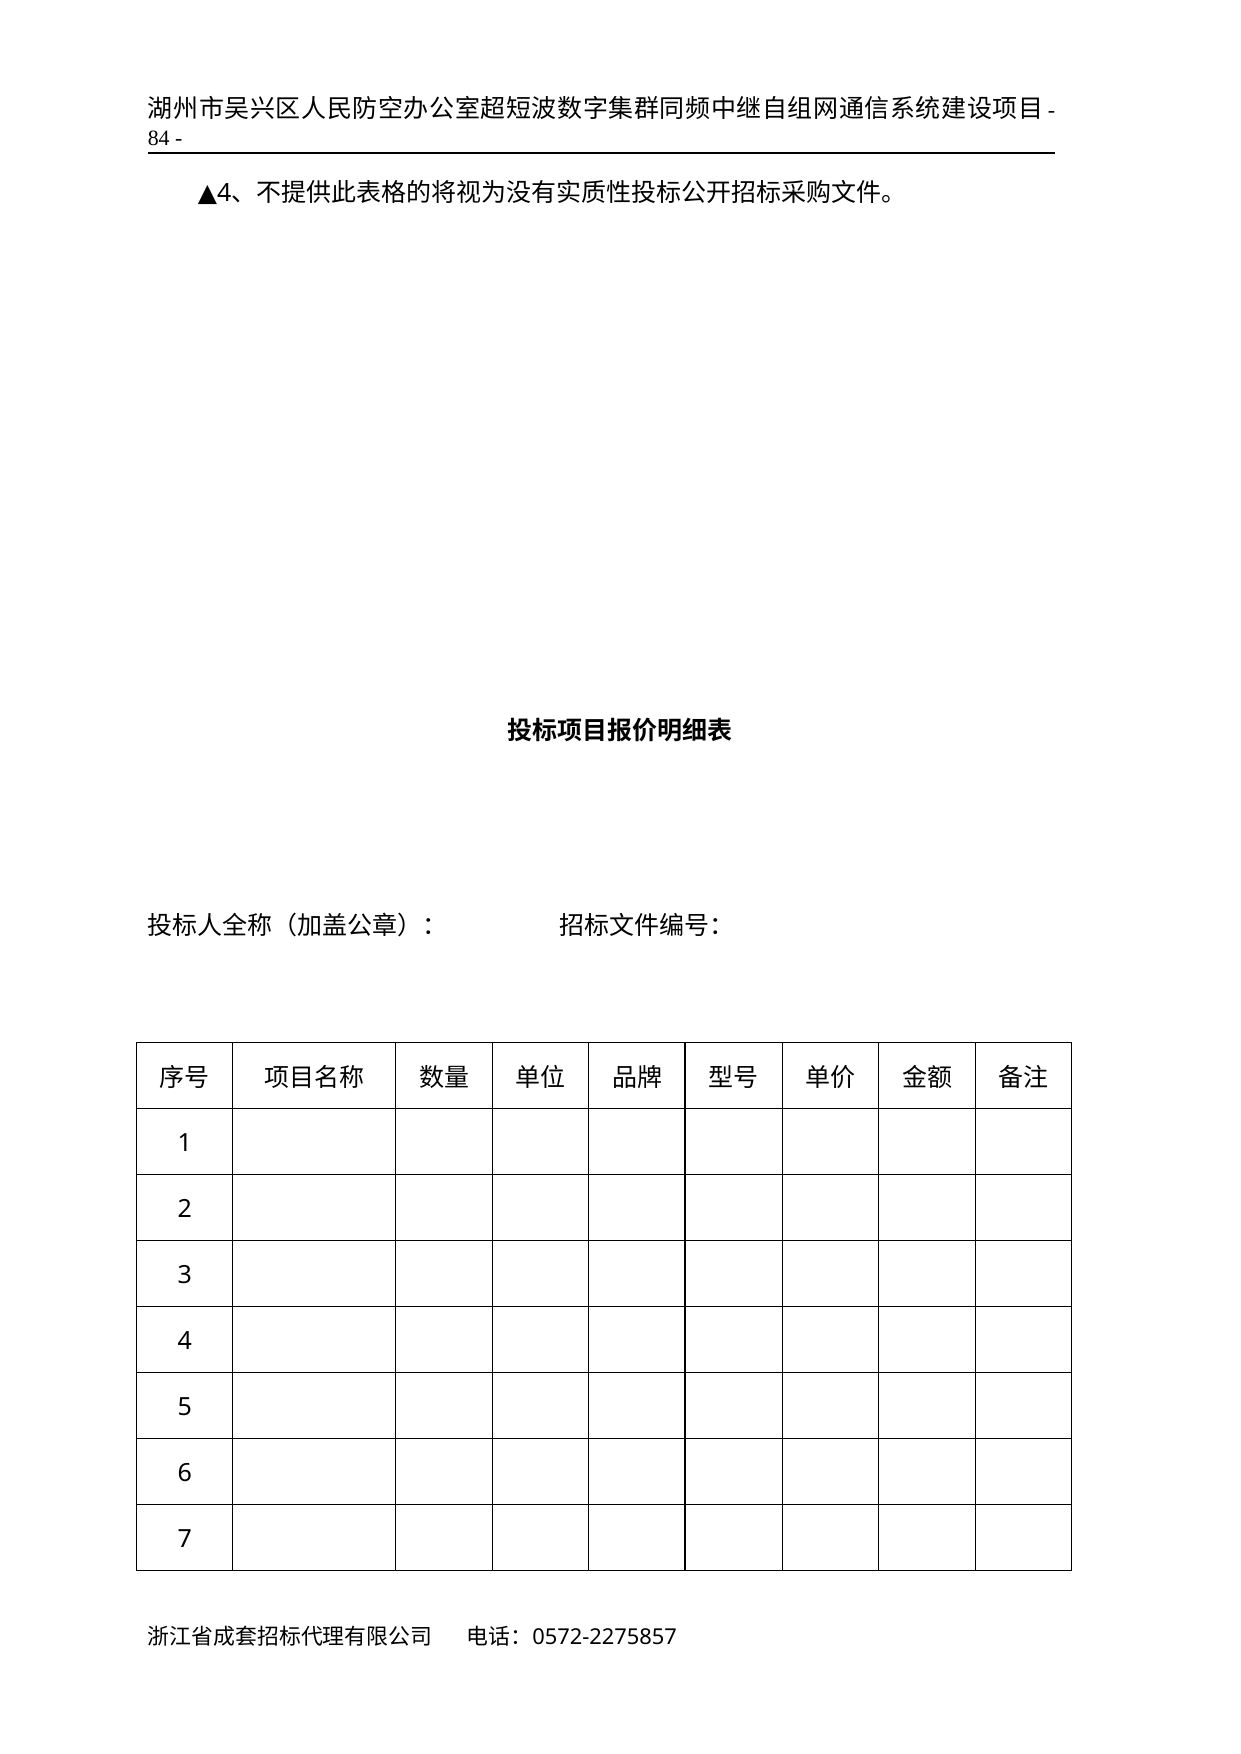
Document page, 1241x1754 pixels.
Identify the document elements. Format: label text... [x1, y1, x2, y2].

table_cell [589, 1439, 684, 1504]
table_cell 6 [137, 1439, 232, 1504]
table_cell [686, 1439, 782, 1504]
table_header 型号 [686, 1043, 782, 1108]
table_cell [233, 1109, 395, 1174]
table_cell [396, 1505, 492, 1570]
table_cell [396, 1109, 492, 1174]
table_cell [233, 1505, 395, 1570]
table_cell 1 [137, 1109, 232, 1174]
table_cell [783, 1109, 878, 1174]
table_header 单价 [783, 1043, 878, 1108]
table_cell [396, 1241, 492, 1306]
table_cell [589, 1175, 684, 1240]
table_cell [783, 1505, 878, 1570]
table_cell [976, 1175, 1071, 1240]
table_cell [493, 1307, 588, 1372]
table_cell 4 [137, 1307, 232, 1372]
table_cell [976, 1373, 1071, 1438]
table_cell [879, 1109, 975, 1174]
table_cell 5 [137, 1373, 232, 1438]
table_cell [783, 1439, 878, 1504]
table_cell [493, 1241, 588, 1306]
table_cell [879, 1505, 975, 1570]
table_cell [783, 1307, 878, 1372]
table_cell [233, 1373, 395, 1438]
table_cell [783, 1373, 878, 1438]
table_cell 3 [137, 1241, 232, 1306]
table_cell [493, 1175, 588, 1240]
table_cell [493, 1109, 588, 1174]
table_cell [589, 1505, 684, 1570]
table_header 备注 [976, 1043, 1071, 1108]
table_cell [879, 1307, 975, 1372]
table_cell [686, 1307, 782, 1372]
table_cell [589, 1241, 684, 1306]
table_header 数量 [396, 1043, 492, 1108]
table_cell [686, 1241, 782, 1306]
table_cell [976, 1307, 1071, 1372]
table_cell [493, 1373, 588, 1438]
table_cell [686, 1505, 782, 1570]
table_cell [976, 1439, 1071, 1504]
table_cell 2 [137, 1175, 232, 1240]
text 投标项目报价明细表 [148, 696, 1092, 761]
table_cell [686, 1109, 782, 1174]
table_cell [879, 1373, 975, 1438]
table_cell [493, 1505, 588, 1570]
table_cell [783, 1241, 878, 1306]
table_cell [976, 1241, 1071, 1306]
table_cell [976, 1505, 1071, 1570]
table_header 金额 [879, 1043, 975, 1108]
text 投标人全称（加盖公章）： 招标文件编号： [148, 891, 1092, 956]
table_cell [686, 1373, 782, 1438]
table_cell [396, 1175, 492, 1240]
table_cell [783, 1175, 878, 1240]
table_header 序号 [137, 1043, 232, 1108]
table_cell 7 [137, 1505, 232, 1570]
table_cell [396, 1373, 492, 1438]
table_cell [396, 1439, 492, 1504]
table_cell [233, 1241, 395, 1306]
table_cell [686, 1175, 782, 1240]
table_cell [233, 1307, 395, 1372]
table_cell [589, 1109, 684, 1174]
table_cell [396, 1307, 492, 1372]
table_cell [493, 1439, 588, 1504]
table_header 项目名称 [233, 1043, 395, 1108]
table_header 单位 [493, 1043, 588, 1108]
table_cell [879, 1175, 975, 1240]
table_cell [879, 1439, 975, 1504]
table_cell [233, 1175, 395, 1240]
table_cell [233, 1439, 395, 1504]
table_cell [589, 1373, 684, 1438]
text ▲4、不提供此表格的将视为没有实质性投标公开招标采购文件。 [148, 158, 1092, 223]
table_cell [976, 1109, 1071, 1174]
table_cell [879, 1241, 975, 1306]
table_cell [589, 1307, 684, 1372]
table_header 品牌 [589, 1043, 684, 1108]
